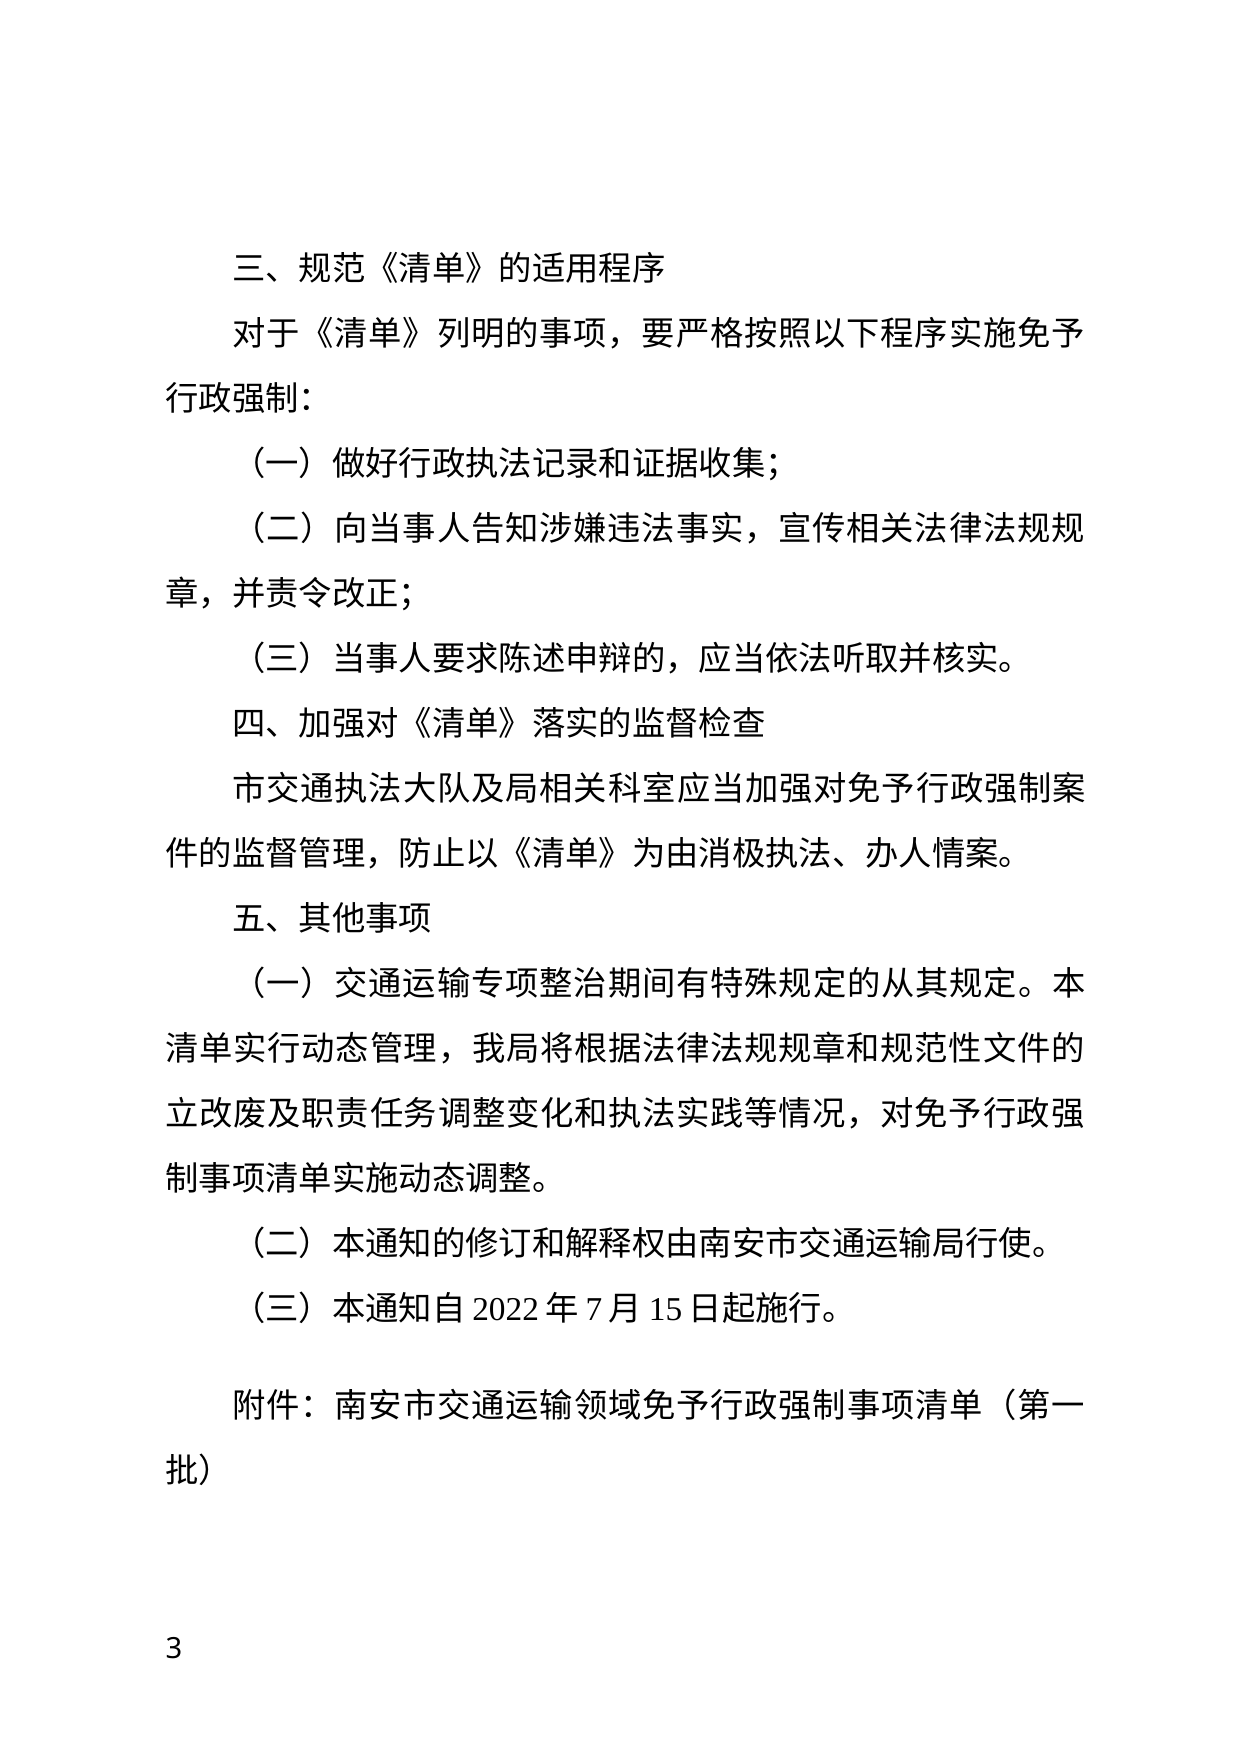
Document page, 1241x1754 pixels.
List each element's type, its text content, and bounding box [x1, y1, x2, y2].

text （一）做好行政执法记录和证据收集； [165, 428, 1087, 493]
text （一）交通运输专项整治期间有特殊规定的从其规定。本清单实行动态管理，我局将根据法律法规规章和规范性文件的立改废及职责任务调整变化和执法实践等情况，对免予行政强制事项清单实施动态调整。 [165, 948, 1087, 1208]
text 市交通执法大队及局相关科室应当加强对免予行政强制案件的监督管理，防止以《清单》为由消极执法、办人情案。 [165, 753, 1087, 883]
text （二）向当事人告知涉嫌违法事实，宣传相关法律法规规章，并责令改正； [165, 493, 1087, 623]
text 五、其他事项 [165, 883, 1087, 948]
text 三、规范《清单》的适用程序 [165, 233, 1087, 298]
text （二）本通知的修订和解释权由南安市交通运输局行使。 [165, 1208, 1087, 1273]
text 附件：南安市交通运输领域免予行政强制事项清单（第一批） [165, 1370, 1087, 1500]
text （三）当事人要求陈述申辩的，应当依法听取并核实。 [165, 623, 1087, 688]
text （三）本通知自2022年7月15日起施行。 [165, 1273, 1087, 1338]
text 对于《清单》列明的事项，要严格按照以下程序实施免予行政强制： [165, 298, 1087, 428]
text 四、加强对《清单》落实的监督检查 [165, 688, 1087, 753]
